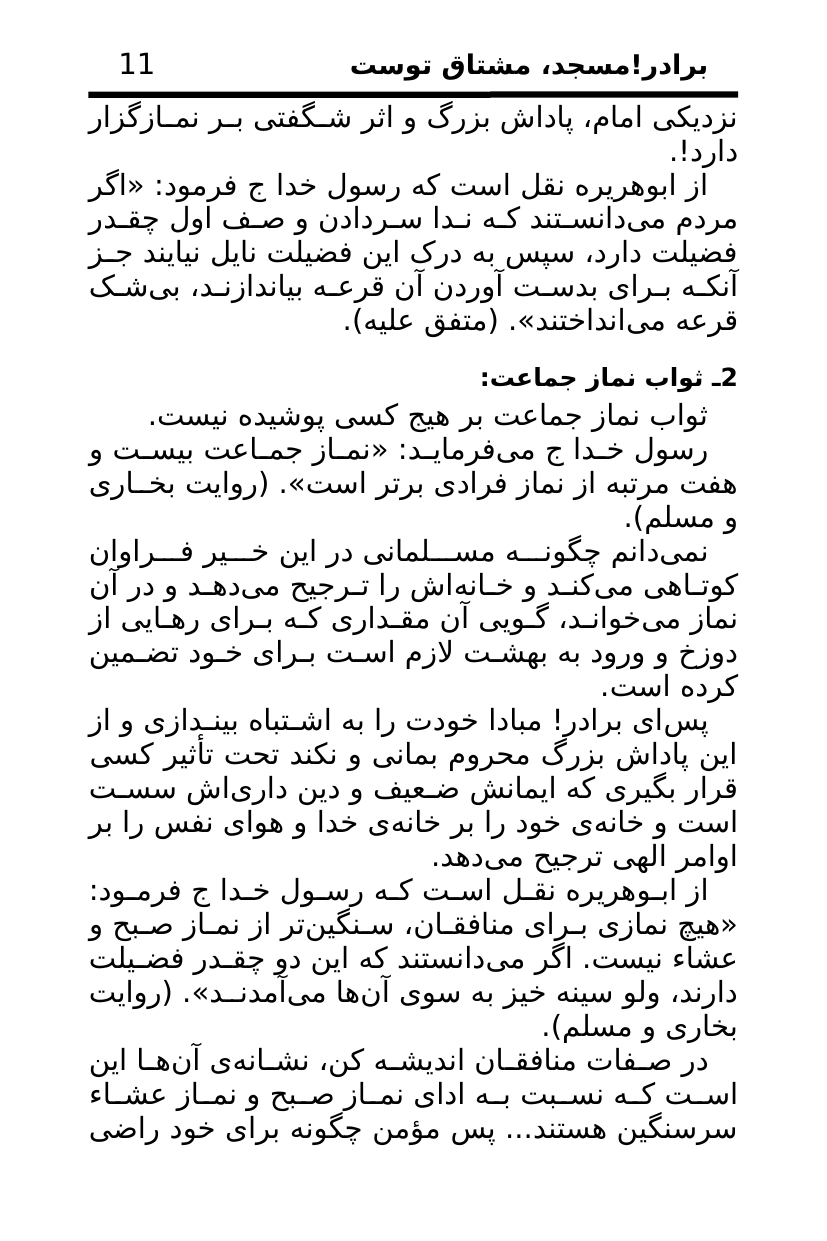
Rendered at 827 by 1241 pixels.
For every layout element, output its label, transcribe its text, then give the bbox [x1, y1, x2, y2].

text ثواب نماز جماعت بر هیج کسی پوشیده نیست. [89, 398, 738, 432]
text پس‌ای برادر! مبادا خودت را به اشتباه بیندازی و از این پاداش بزرگ محروم بمانی و نکند تحت تأثیر کسی قرار بگیری که ایمانش ضعیف و دین داری‌اش سست است و خانه‌ی خود را بر خانه‌ی خدا و هوای نفس را بر اوامر الهی ترجیح می‌دهد. [89, 704, 738, 873]
text نمی‌دانم چگونه مسلمانی در این خیر فراوان کوتاهی می‌کند و خانه‌اش را ترجیح می‌دهد و در آن نماز می‌خواند، گویی آن مقداری که برای رهایی از دوزخ و ورود به بهشت لازم است برای خود تضمین کرده است. [89, 534, 738, 704]
text از ابوهریره نقل است که رسول خدا ج فرمود: «هیچ نمازی برای منافقان، سنگین‌تر از نماز صبح و عشاء نیست. اگر می‌دانستند که این دو چقدر فضیلت دارند، ولو سینه خیز به سوی آن‌ها می‌آمدند». (روایت بخاری و مسلم). [89, 873, 738, 1043]
text 2ـ ثواب نماز جماعت: [89, 363, 738, 392]
text از ابوهریره نقل است که رسول خدا ج فرمود: «اگر مردم می‌دانستند که ندا سردادن و صف اول چقدر فضیلت دارد، سپس به درک این فضیلت نایل نیایند جز آنکه برای بدست آوردن آن قرعه بیاندازند، بی‌شک قرعه می‌انداختند». (متفق علیه). [89, 168, 738, 338]
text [89, 1043, 738, 1145]
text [89, 100, 738, 168]
text رسول خدا ج می‌فرماید: «نماز جماعت بیست و هفت مرتبه از نماز فرادی برتر است». (روایت بخاری و مسلم). [89, 432, 738, 534]
